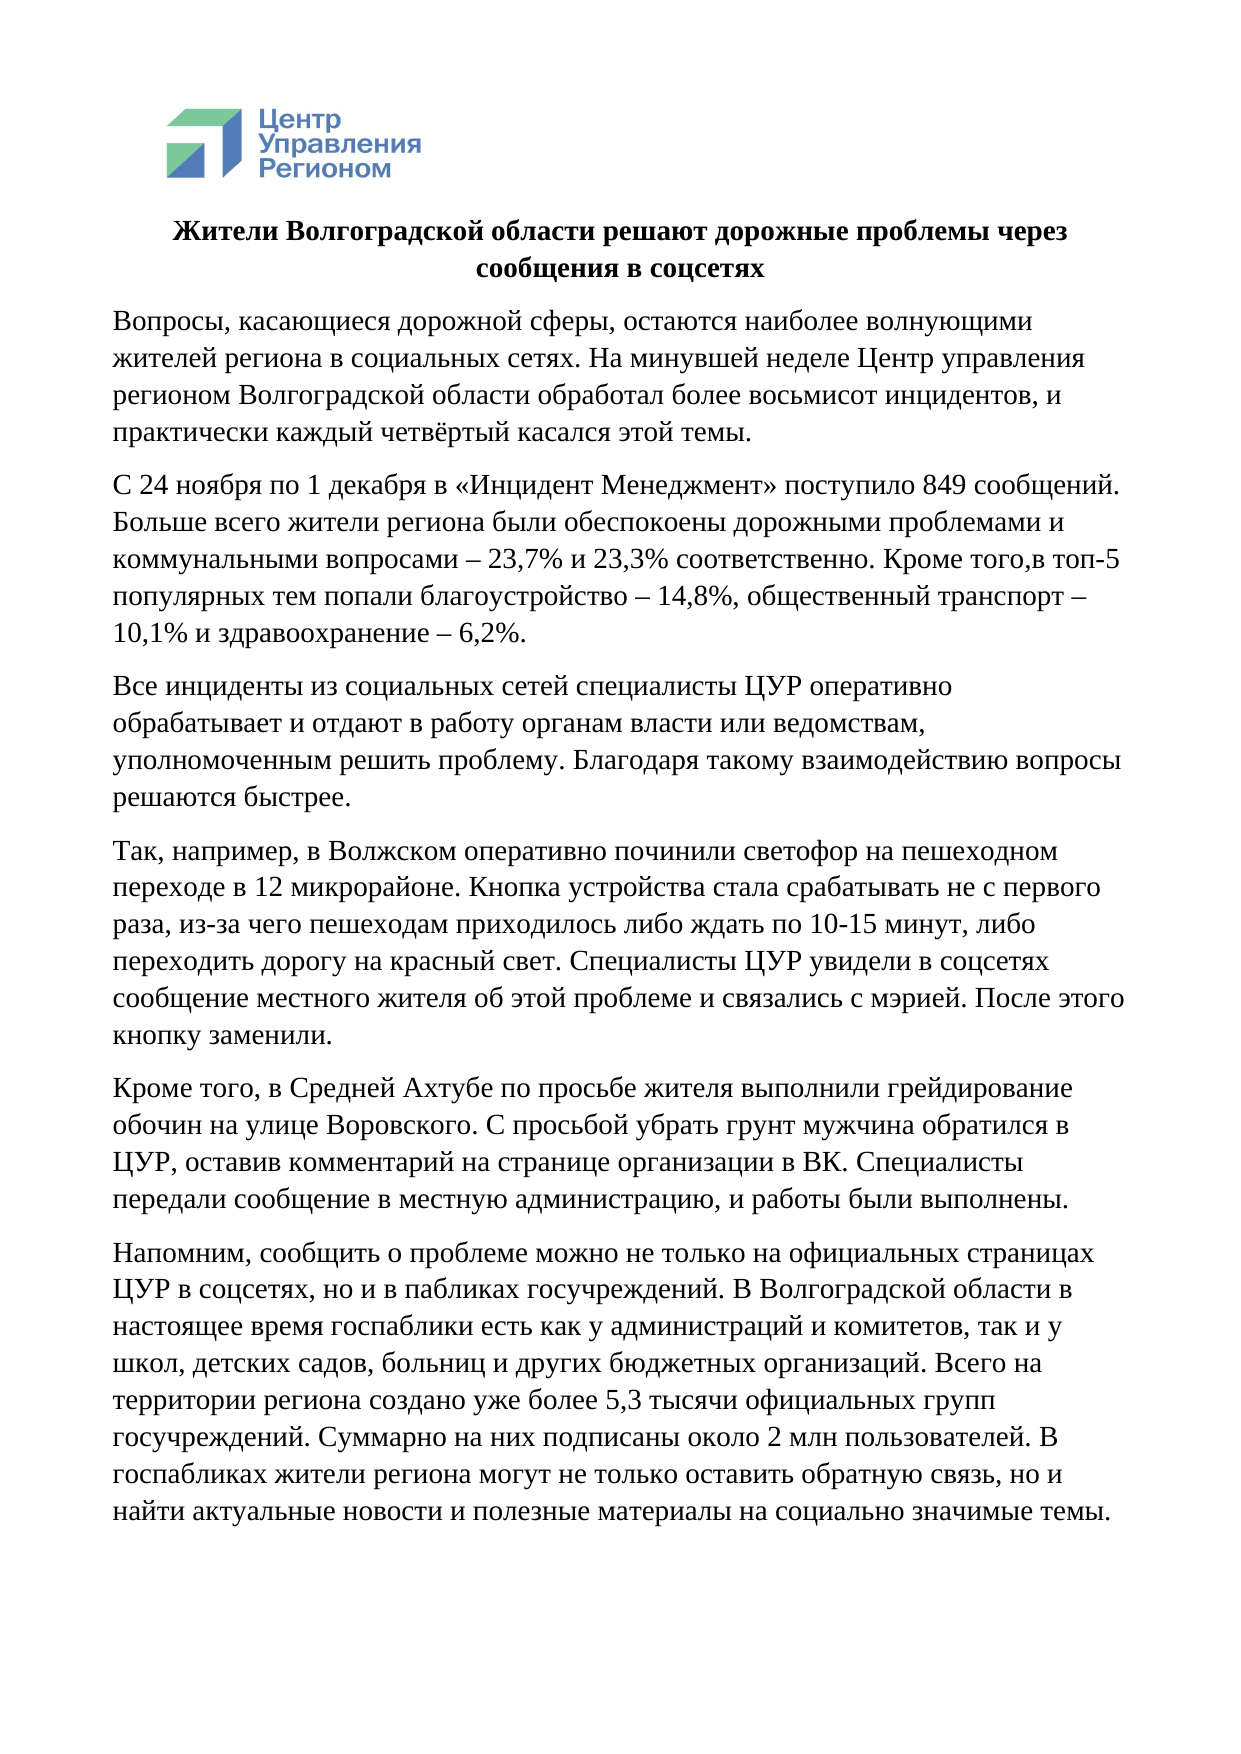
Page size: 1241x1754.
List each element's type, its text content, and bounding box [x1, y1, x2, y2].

text С 24 ноября по 1 декабря в «Инцидент Менеджмент» поступило 849 сообщений. Больше всего жители региона были обеспокоены дорожными проблемами и коммунальными вопросами – 23,7% и 23,3% соответственно. Кроме того,в топ-5 популярных тем попали благоустройство – 14,8%, общественный транспорт – 10,1% и здравоохранение – 6,2%. [112, 467, 1128, 648]
text Кроме того, в Средней Ахтубе по просьбе жителя выполнили грейдирование обочин на улице Воровского. С просьбой убрать грунт мужчина обратился в ЦУР, оставив комментарий на странице организации в ВК. Специалисты передали сообщение в местную администрацию, и работы были выполнены. [112, 1071, 1128, 1215]
text Жители Волгоградской области решают дорожные проблемы через сообщения в соцсетях [112, 213, 1128, 283]
text Все инциденты из социальных сетей специалисты ЦУР оперативно обрабатывает и отдают в работу органам власти или ведомствам, уполномоченным решить проблему. Благодаря такому взаимодействию вопросы решаются быстрее. [112, 668, 1128, 813]
text Так, например, в Волжском оперативно починили светофор на пешеходном переходе в 12 микрорайоне. Кнопка устройства стала срабатывать не с первого раза, из-за чего пешеходам приходилось либо ждать по 10-15 минут, либо переходить дорогу на красный свет. Специалисты ЦУР увидели в соцсетях сообщение местного жителя об этой проблеме и связались с мэрией. После этого кнопку заменили. [112, 833, 1128, 1051]
picture [131, 73, 456, 213]
text Напомним, сообщить о проблеме можно не только на официальных страницах ЦУР в соцсетях, но и в пабликах госучреждений. В Волгоградской области в настоящее время госпаблики есть как у администраций и комитетов, так и у школ, детских садов, больниц и других бюджетных организаций. Всего на территории региона создано уже более 5,3 тысячи официальных групп госучреждений. Суммарно на них подписаны около 2 млн пользователей. В госпабликах жители региона могут не только оставить обратную связь, но и найти актуальные новости и полезные материалы на социально значимые темы. [112, 1235, 1128, 1526]
text Вопросы, касающиеся дорожной сферы, остаются наиболее волнующими жителей региона в социальных сетях. На минувшей неделе Центр управления регионом Волгоградской области обработал более восьмисот инцидентов, и практически каждый четвёртый касался этой темы. [112, 303, 1128, 447]
